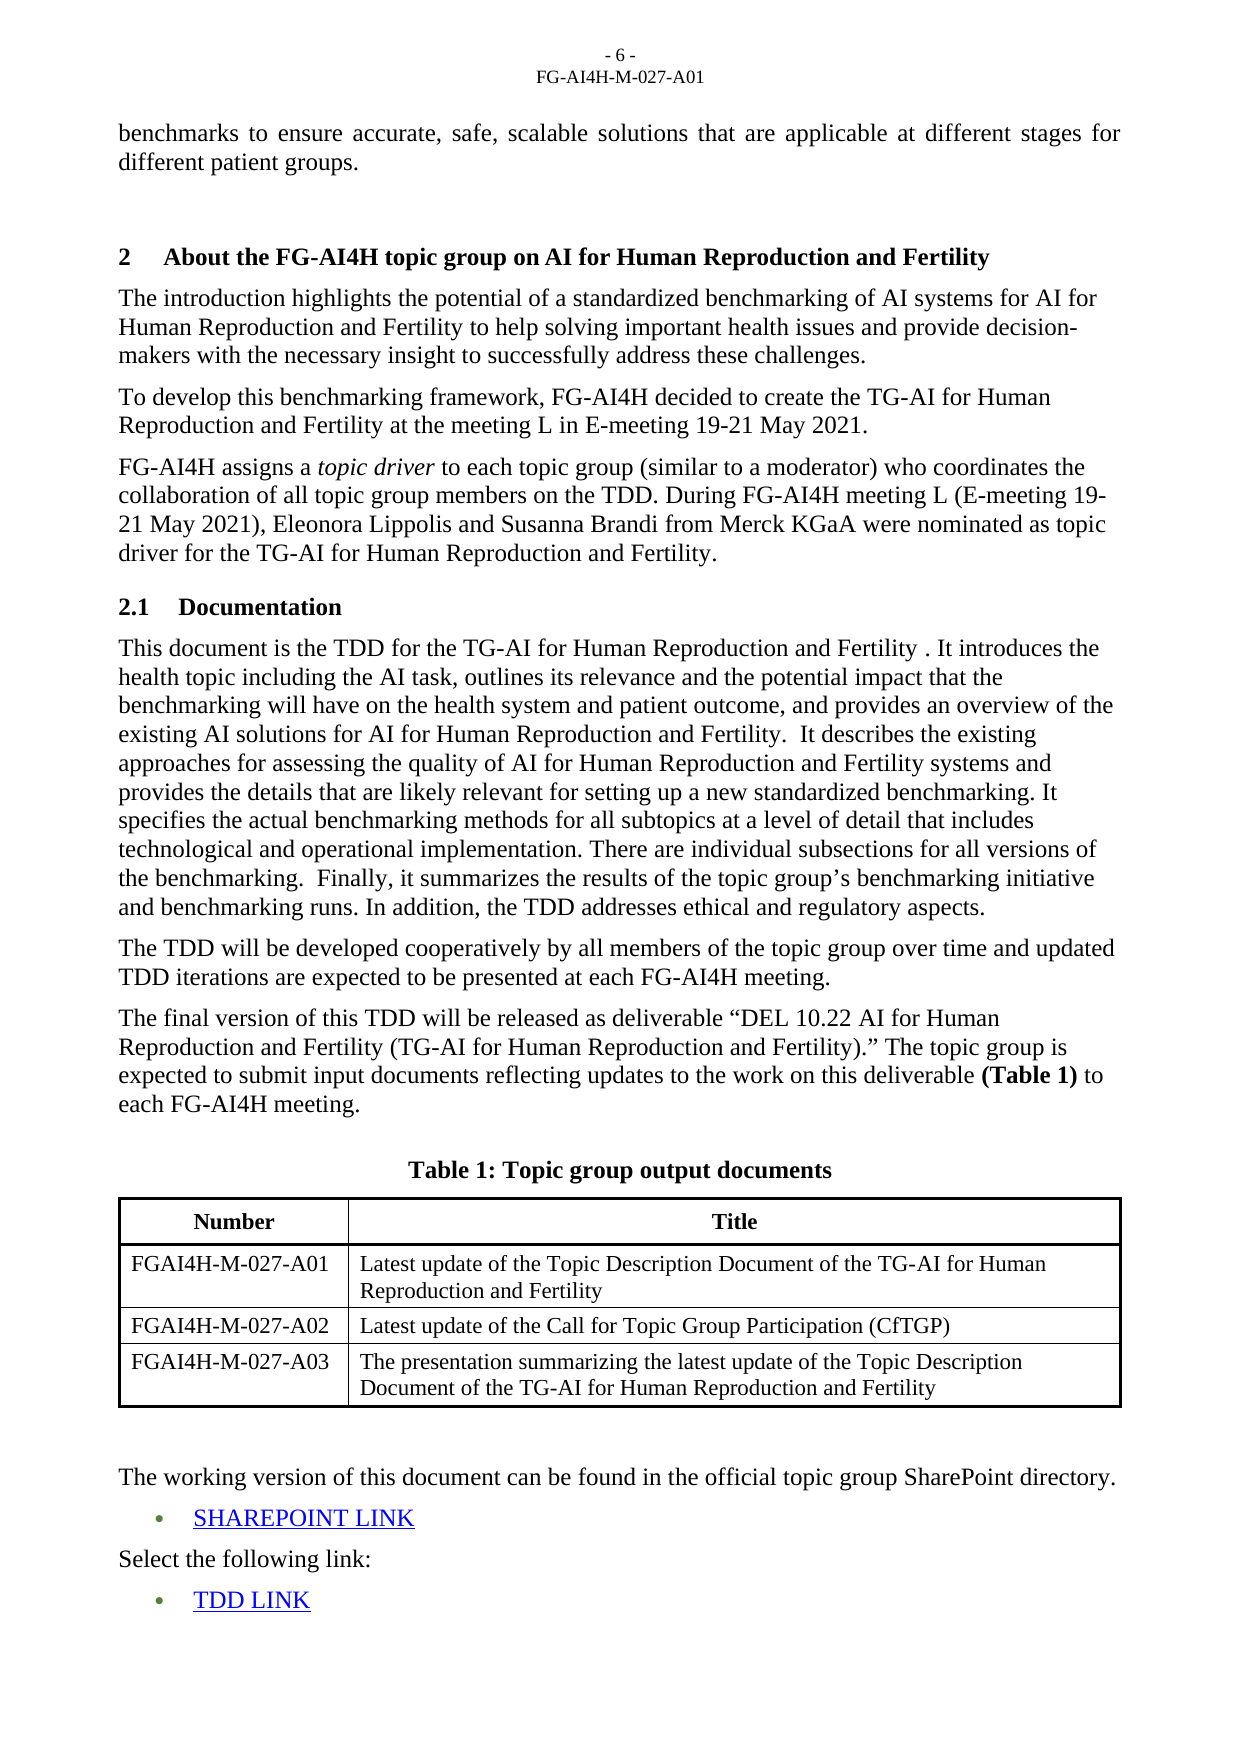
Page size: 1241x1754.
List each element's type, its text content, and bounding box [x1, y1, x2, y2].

text FG-AI4H assigns a topic driver to each topic group (similar to a moderator) who coordinates the collaboration of all topic group members on the TDD. During FG-AI4H meeting L (E-meeting 19-21 May 2021), Eleonora Lippolis and Susanna Brandi from Merck KGaA were nominated as topic driver for the TG-AI for Human Reproduction and Fertility. [118, 452, 1122, 567]
text The working version of this document can be found in the official topic group SharePoint directory. [118, 1462, 1122, 1491]
text This document is the TDD for the TG-AI for Human Reproduction and Fertility . It introduces the health topic including the AI task, outlines its relevance and the potential impact that the benchmarking will have on the health system and patient outcome, and provides an overview of the existing AI solutions for AI for Human Reproduction and Fertility. It describes the existing approaches for assessing the quality of AI for Human Reproduction and Fertility systems and provides the details that are likely relevant for setting up a new standardized benchmarking. It specifies the actual benchmarking methods for all subtopics at a level of detail that includes technological and operational implementation. There are individual subsections for all versions of the benchmarking. Finally, it summarizes the results of the topic group’s benchmarking initiative and benchmarking runs. In addition, the TDD addresses ethical and regulatory aspects. [118, 633, 1122, 921]
table_cell Latest update of the Call for Topic Group Participation (CfTGP) [349, 1308, 1119, 1343]
table_cell Latest update of the Topic Description Document of the TG-AI for Human Reproduction and Fertility [349, 1246, 1119, 1307]
table_cell FGAI4H-M-027-A01 [121, 1246, 348, 1307]
subtitle Documentation [118, 592, 1122, 621]
table_cell The presentation summarizing the latest update of the Topic Description Document of the TG-AI for Human Reproduction and Fertility [349, 1344, 1119, 1405]
list TDD LINK [156, 1586, 1122, 1614]
table_cell FGAI4H-M-027-A03 [121, 1344, 348, 1405]
table_header Title [349, 1200, 1119, 1243]
table_cell FGAI4H-M-027-A02 [121, 1308, 348, 1343]
list SHAREPOINT LINK [156, 1503, 1122, 1532]
text The final version of this TDD will be released as deliverable “DEL 10.22 AI for Human Reproduction and Fertility (TG-AI for Human Reproduction and Fertility).” The topic group is expected to submit input documents reflecting updates to the work on this deliverable (Table 1) to each FG-AI4H meeting. [118, 1003, 1122, 1118]
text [118, 118, 1122, 176]
text The TDD will be developed cooperatively by all members of the topic group over time and updated TDD iterations are expected to be presented at each FG-AI4H meeting. [118, 933, 1122, 991]
text To develop this benchmarking framework, FG-AI4H decided to create the TG-AI for Human Reproduction and Fertility at the meeting L in E-meeting 19-21 May 2021. [118, 382, 1122, 439]
title Table 1: Topic group output documents [118, 1156, 1122, 1184]
table_header Number [121, 1200, 348, 1243]
text The introduction highlights the potential of a standardized benchmarking of AI systems for AI for Human Reproduction and Fertility to help solving important health issues and provide decision-makers with the necessary insight to successfully address these challenges. [118, 283, 1122, 369]
subtitle About the FG-AI4H topic group on AI for Human Reproduction and Fertility [118, 242, 1122, 271]
text Select the following link: [118, 1544, 1122, 1573]
